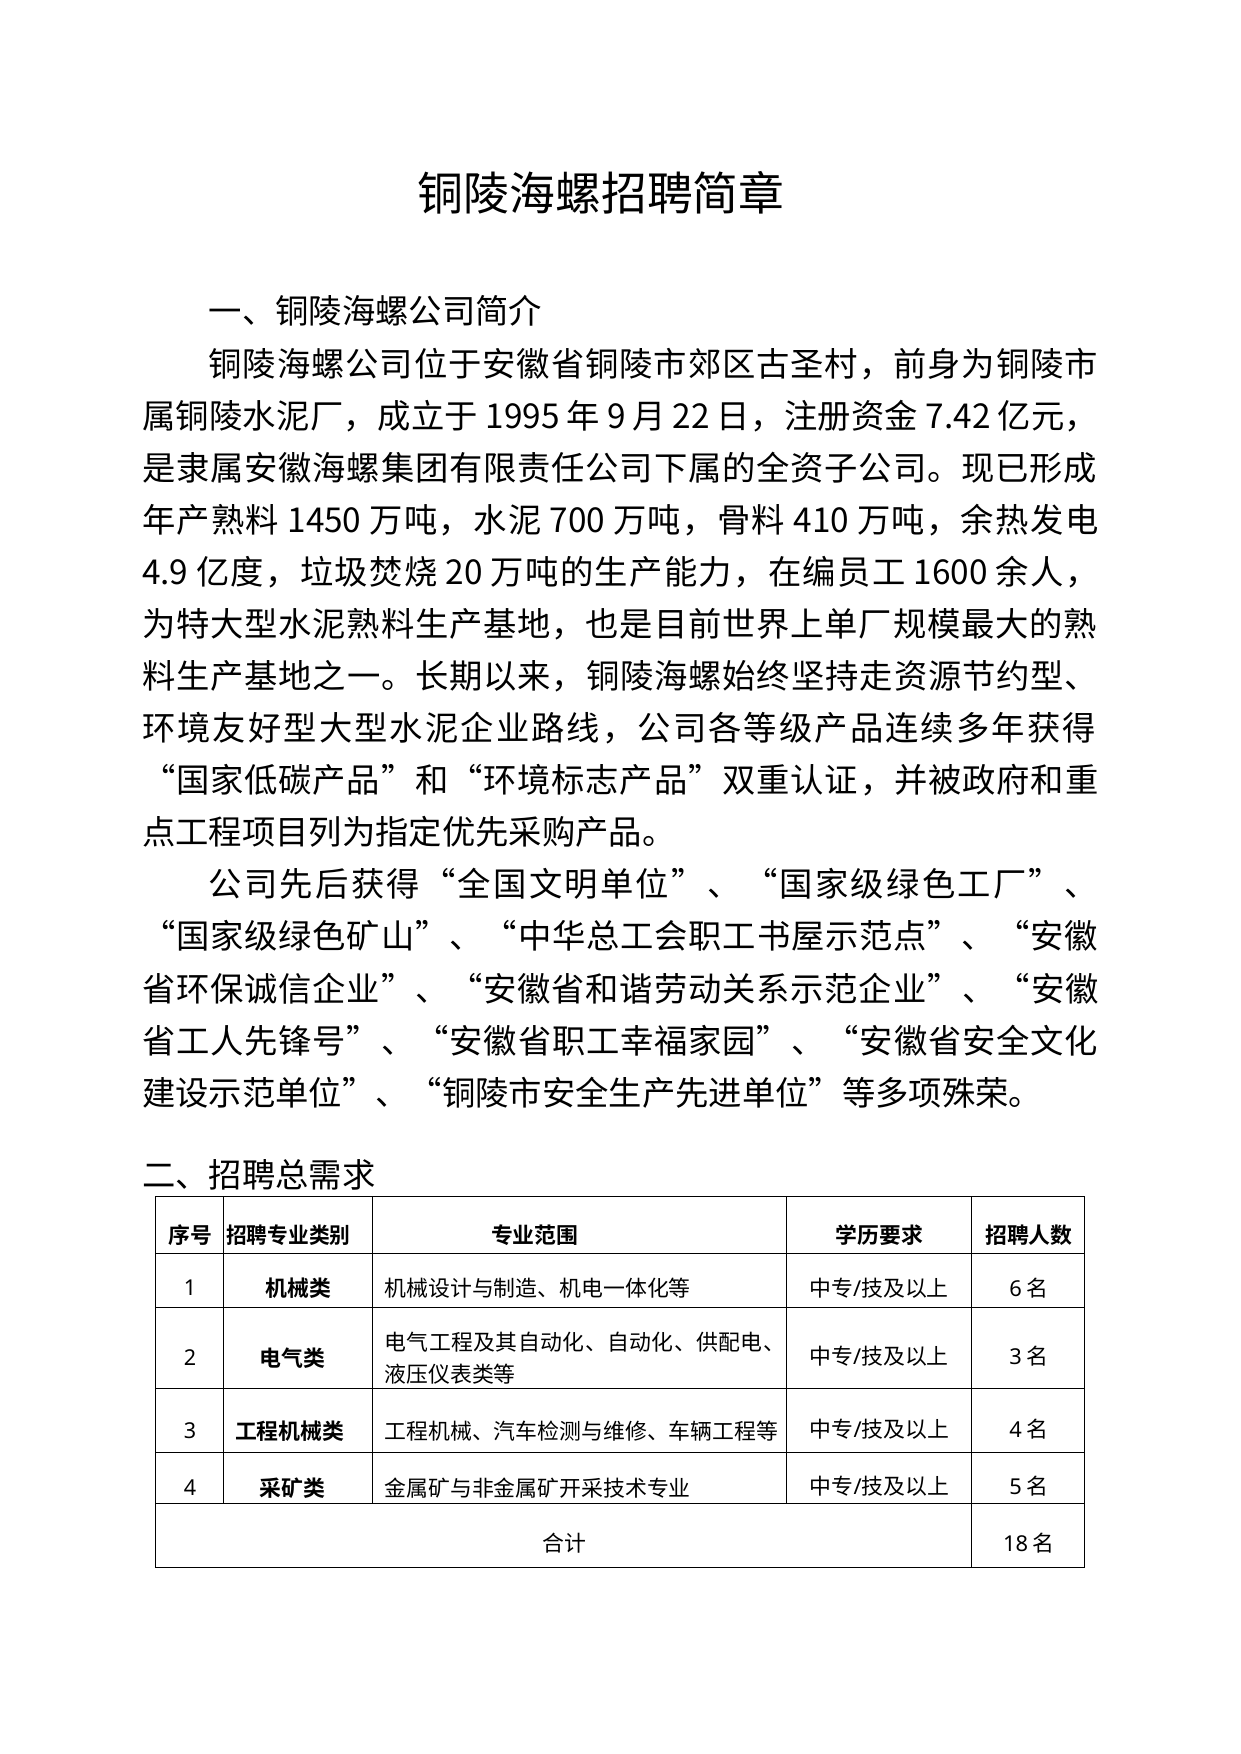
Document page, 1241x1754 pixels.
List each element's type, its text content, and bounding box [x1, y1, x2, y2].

table_cell 1 [156, 1254, 223, 1307]
table_cell 3 [156, 1389, 223, 1452]
table_cell 电气类 [224, 1308, 372, 1388]
table_cell 5名 [972, 1453, 1084, 1503]
table_header 招聘专业类别 [224, 1197, 372, 1252]
table_header 序号 [156, 1197, 223, 1252]
table_cell 中专/技及以上 [787, 1308, 971, 1388]
table_cell 金属矿与非金属矿开采技术专业 [373, 1453, 786, 1503]
table_cell 采矿类 [224, 1453, 372, 1503]
table_header 专业范围 [373, 1197, 786, 1252]
table_cell 机械设计与制造、机电一体化等 [373, 1254, 786, 1307]
table_cell 18名 [972, 1504, 1084, 1567]
table_cell 中专/技及以上 [787, 1254, 971, 1307]
table_cell 中专/技及以上 [787, 1389, 971, 1452]
table_cell 工程机械类 [224, 1389, 372, 1452]
table_cell 电气工程及其自动化、自动化、供配电、液压仪表类等 [373, 1308, 786, 1388]
table_cell 3名 [972, 1308, 1084, 1388]
text 公司先后获得“全国文明单位”、“国家级绿色工厂”、“国家级绿色矿山”、“中华总工会职工书屋示范点”、“安徽省环保诚信企业”、“安徽省和谐劳动关系示范企业”、“安徽省工人先锋号”、“安徽省职工幸福家园”、“安徽省安全文化建设示范单位”、“铜陵市安全生产先进单位”等多项殊荣。 [142, 855, 1098, 1116]
text 铜陵海螺招聘简章 [142, 157, 965, 224]
text 一、铜陵海螺公司简介 [142, 280, 1098, 334]
table_cell 2 [156, 1308, 223, 1388]
text 铜陵海螺公司位于安徽省铜陵市郊区古圣村，前身为铜陵市属铜陵水泥厂，成立于1995年9月22日，注册资金7.42亿元，是隶属安徽海螺集团有限责任公司下属的全资子公司。现已形成年产熟料1450万吨，水泥700万吨，骨料410万吨，余热发电4.9亿度，垃圾焚烧20万吨的生产能力，在编员工1600余人，为特大型水泥熟料生产基地，也是目前世界上单厂规模最大的熟料生产基地之一。长期以来，铜陵海螺始终坚持走资源节约型、环境友好型大型水泥企业路线，公司各等级产品连续多年获得“国家低碳产品”和“环境标志产品”双重认证，并被政府和重点工程项目列为指定优先采购产品。 [142, 334, 1098, 855]
table_header 招聘人数 [972, 1197, 1084, 1252]
table_cell 机械类 [224, 1254, 372, 1307]
list 二、招聘总需求 [142, 1156, 1098, 1196]
table_cell 中专/技及以上 [787, 1453, 971, 1503]
table_cell 4名 [972, 1389, 1084, 1452]
table_cell 4 [156, 1453, 223, 1503]
table_cell 工程机械、汽车检测与维修、车辆工程等 [373, 1389, 786, 1452]
table_cell 6名 [972, 1254, 1084, 1307]
table_header 学历要求 [787, 1197, 971, 1252]
table_cell 合计 [156, 1504, 971, 1567]
